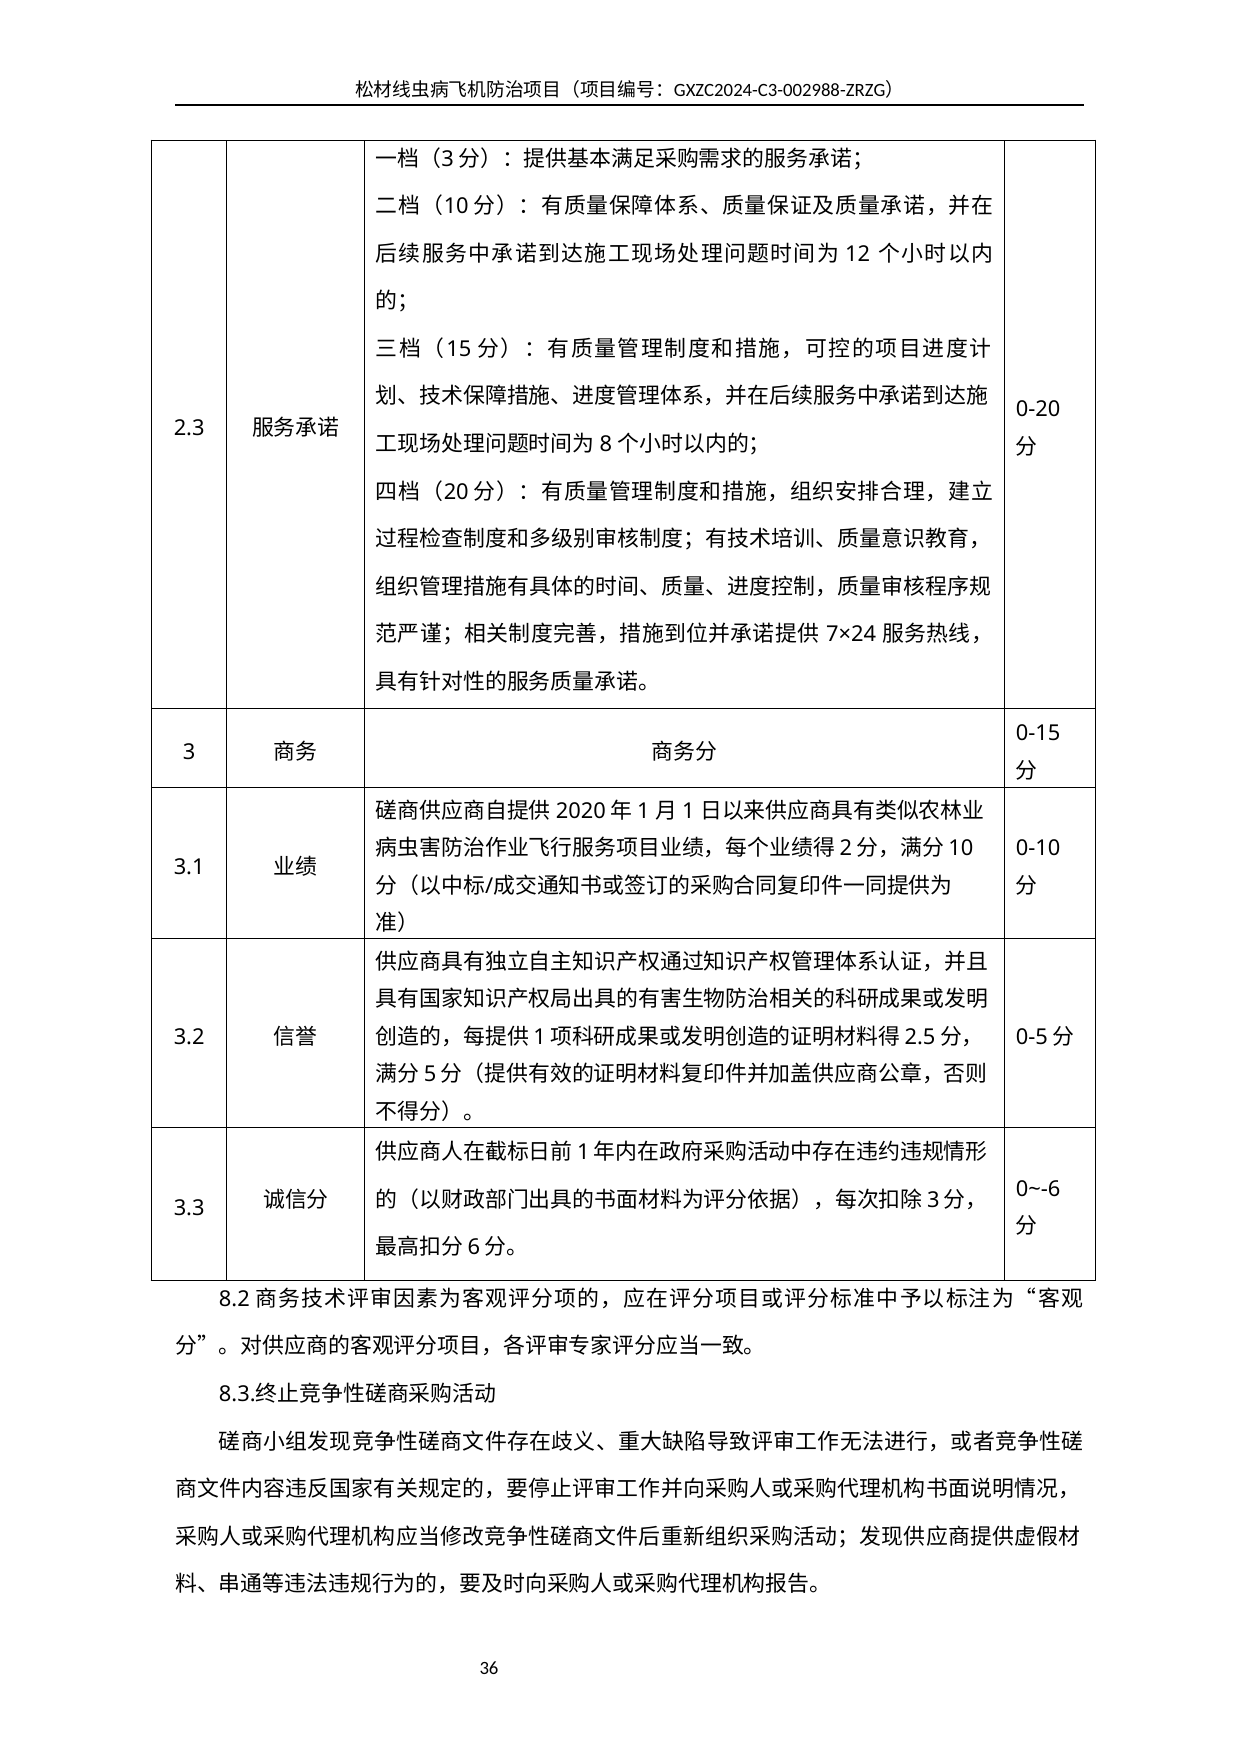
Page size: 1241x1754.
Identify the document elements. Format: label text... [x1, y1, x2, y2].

text 8.2商务技术评审因素为客观评分项的，应在评分项目或评分标准中予以标注为“客观分”。对供应商的客观评分项目，各评审专家评分应当一致。 [175, 1281, 1084, 1360]
table_cell 0-10分 [1005, 788, 1095, 938]
text 磋商小组发现竞争性磋商文件存在歧义、重大缺陷导致评审工作无法进行，或者竞争性磋商文件内容违反国家有关规定的，要停止评审工作并向采购人或采购代理机构书面说明情况，采购人或采购代理机构应当修改竞争性磋商文件后重新组织采购活动；发现供应商提供虚假材料、串通等违法违规行为的，要及时向采购人或采购代理机构报告。 [175, 1424, 1084, 1598]
table_cell 供应商人在截标日前1年内在政府采购活动中存在违约违规情形的（以财政部门出具的书面材料为评分依据），每次扣除3分，最高扣分6分。 [365, 1128, 1004, 1280]
table_cell 0-20分 [1005, 141, 1095, 708]
table_cell 3 [152, 709, 226, 787]
table_cell 0~-6分 [1005, 1128, 1095, 1280]
table_cell 磋商供应商自提供 2020年 1 月 1 日以来供应商具有类似农林业病虫害防治作业飞行服务项目业绩，每个业绩得2分，满分10分（以中标/成交通知书或签订的采购合同复印件一同提供为准） [365, 788, 1004, 938]
table_cell 一档（3分）：提供基本满足采购需求的服务承诺； 二档（10分）：有质量保障体系、质量保证及质量承诺，并在后续服务中承诺到达施工现场处理问题时间为12 个小时以内的； 三档（15分）：有质量管理制度和措施，可控的项目进度计划、技术保障措施、进度管理体系，并在后续服务中承诺到达施 工现场处理问题时间为 8 个小时以内的； 四档（20分）：有质量管理制度和措施，组织安排合理，建立过程检查制度和多级别审核制度；有技术培训、质量意识教育，组织管理措施有具体的时间、质量、进度控制，质量审核程序规范严谨；相关制度完善，措施到位并承诺提供 7×24 服务热线，具有针对性的服务质量承诺。 [365, 141, 1004, 708]
table_cell 业绩 [227, 788, 364, 938]
table_cell 诚信分 [227, 1128, 364, 1280]
table_cell 商务 [227, 709, 364, 787]
text 8.3.终止竞争性磋商采购活动 [175, 1376, 1084, 1408]
table_cell 3.3 [152, 1128, 226, 1280]
table_cell 信誉 [227, 939, 364, 1127]
table_cell 3.2 [152, 939, 226, 1127]
table_cell 0-15分 [1005, 709, 1095, 787]
table_cell 商务分 [365, 709, 1004, 787]
table_cell 2.3 [152, 141, 226, 708]
table_cell 3.1 [152, 788, 226, 938]
table_cell 0-5分 [1005, 939, 1095, 1127]
table_cell 服务承诺 [227, 141, 364, 708]
table_cell 供应商具有独立自主知识产权通过知识产权管理体系认证，并且具有国家知识产权局出具的有害生物防治相关的科研成果或发明创造的，每提供1项科研成果或发明创造的证明材料得2.5分，满分5分（提供有效的证明材料复印件并加盖供应商公章，否则不得分）。 [365, 939, 1004, 1127]
